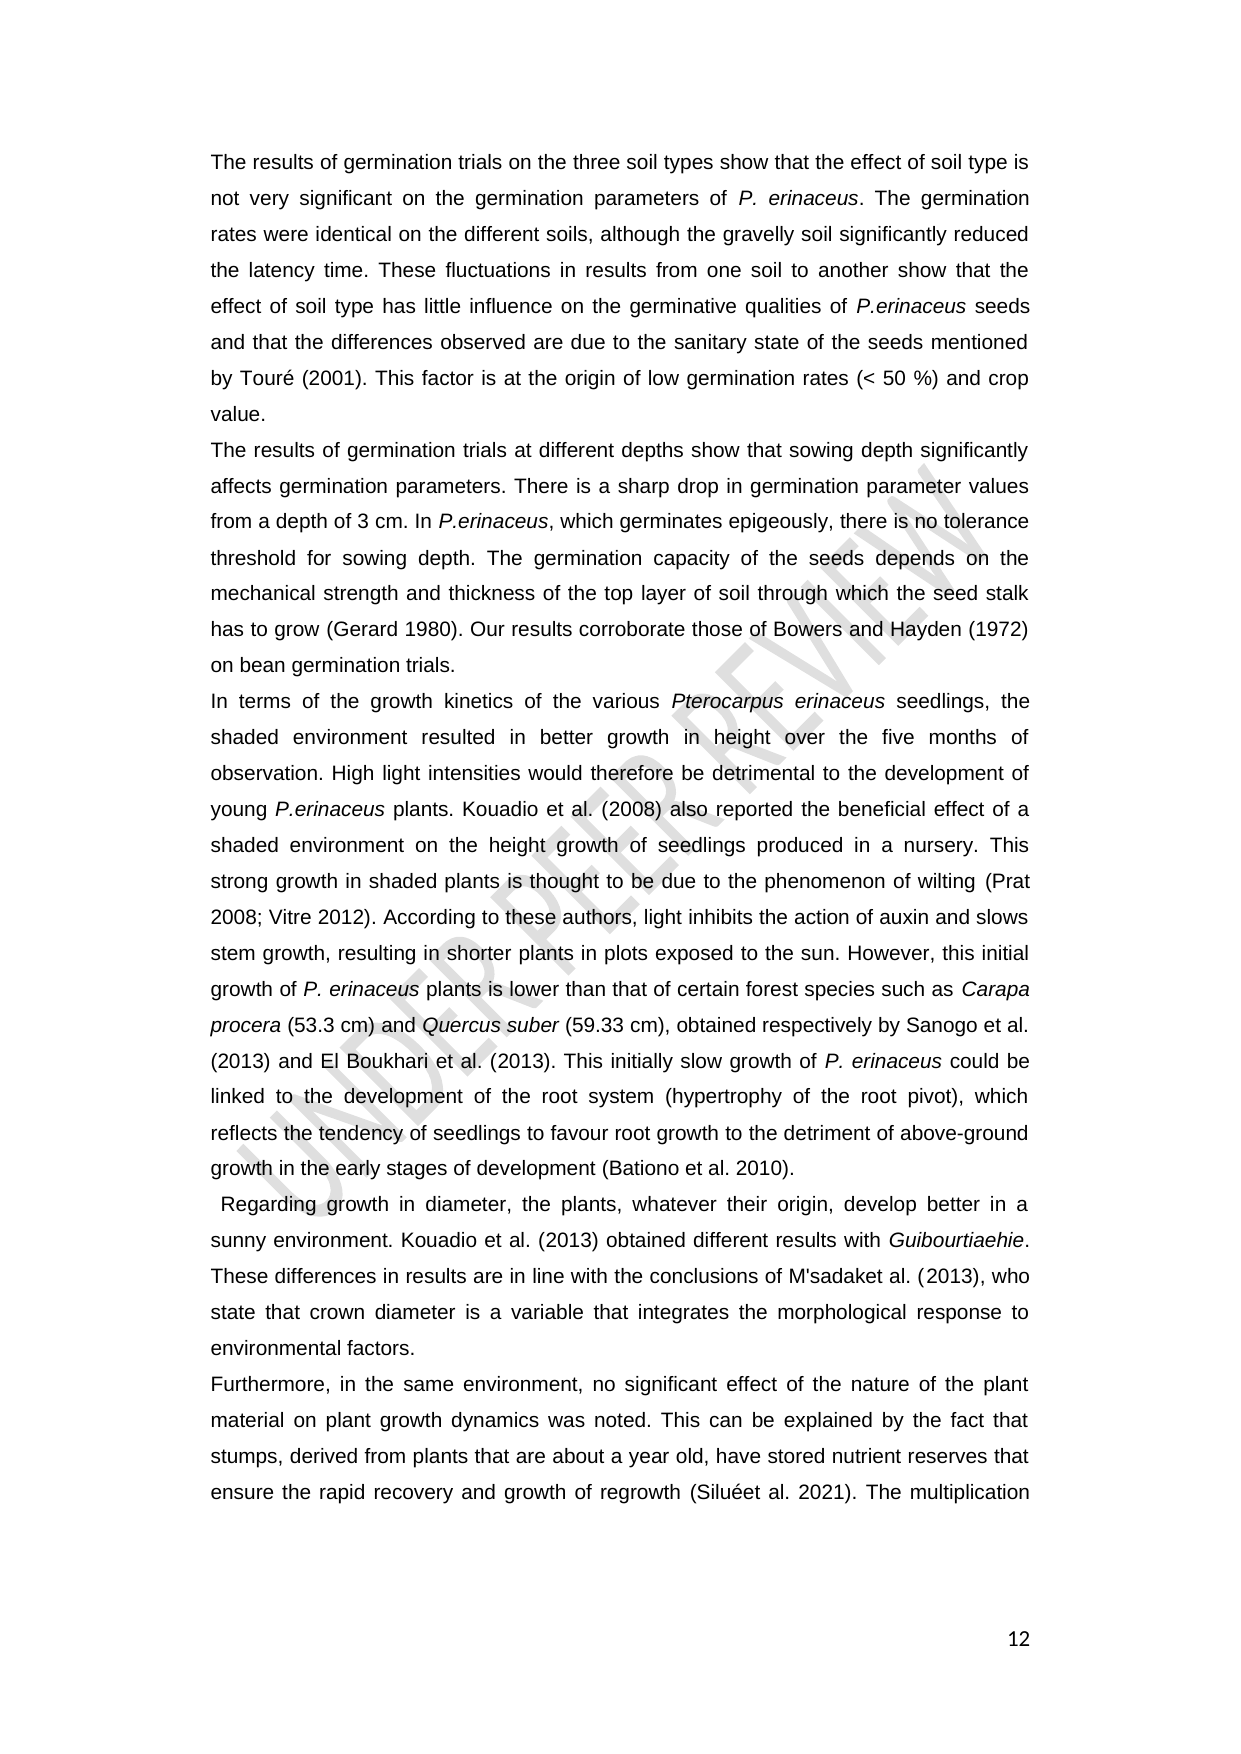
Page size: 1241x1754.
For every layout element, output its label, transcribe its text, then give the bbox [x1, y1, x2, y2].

text In terms of the growth kinetics of the various Pterocarpus erinaceus seedlings, the shaded environment resulted in better growth in height over the five months of observation. High light intensities would therefore be detrimental to the development of young P.erinaceus plants. Kouadio et al. (2008) also reported the beneficial effect of a shaded environment on the height growth of seedlings produced in a nursery. This strong growth in shaded plants is thought to be due to the phenomenon of wilting (Prat 2008; Vitre 2012). According to these authors, light inhibits the action of auxin and slows stem growth, resulting in shorter plants in plots exposed to the sun. However, this initial growth of P. erinaceus plants is lower than that of certain forest species such as Carapa procera (53.3 cm) and Quercus suber (59.33 cm), obtained respectively by Sanogo et al. (2013) and El Boukhari et al. (2013). This initially slow growth of P. erinaceus could be linked to the development of the root system (hypertrophy of the root pivot), which reflects the tendency of seedlings to favour root growth to the detriment of above-ground growth in the early stages of development (Bationo et al. 2010). [210, 689, 1030, 1180]
text Regarding growth in diameter, the plants, whatever their origin, develop better in a sunny environment. Kouadio et al. (2013) obtained different results with Guibourtiaehie. These differences in results are in line with the conclusions of M'sadaket al. (2013), who state that crown diameter is a variable that integrates the morphological response to environmental factors. [210, 1192, 1030, 1360]
text The results of germination trials at different depths show that sowing depth significantly affects germination parameters. There is a sharp drop in germination parameter values from a depth of 3 cm. In P.erinaceus, which germinates epigeously, there is no tolerance threshold for sowing depth. The germination capacity of the seeds depends on the mechanical strength and thickness of the top layer of soil through which the seed stalk has to grow (Gerard 1980). Our results corroborate those of Bowers and Hayden (1972) on bean germination trials. [210, 437, 1030, 677]
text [210, 1372, 1030, 1504]
text The results of germination trials on the three soil types show that the effect of soil type is not very significant on the germination parameters of P. erinaceus. The germination rates were identical on the different soils, although the gravelly soil significantly reduced the latency time. These fluctuations in results from one soil to another show that the effect of soil type has little influence on the germinative qualities of P.erinaceus seeds and that the differences observed are due to the sanitary state of the seeds mentioned by Touré (2001). This factor is at the origin of low germination rates (< 50 %) and crop value. [210, 150, 1030, 426]
